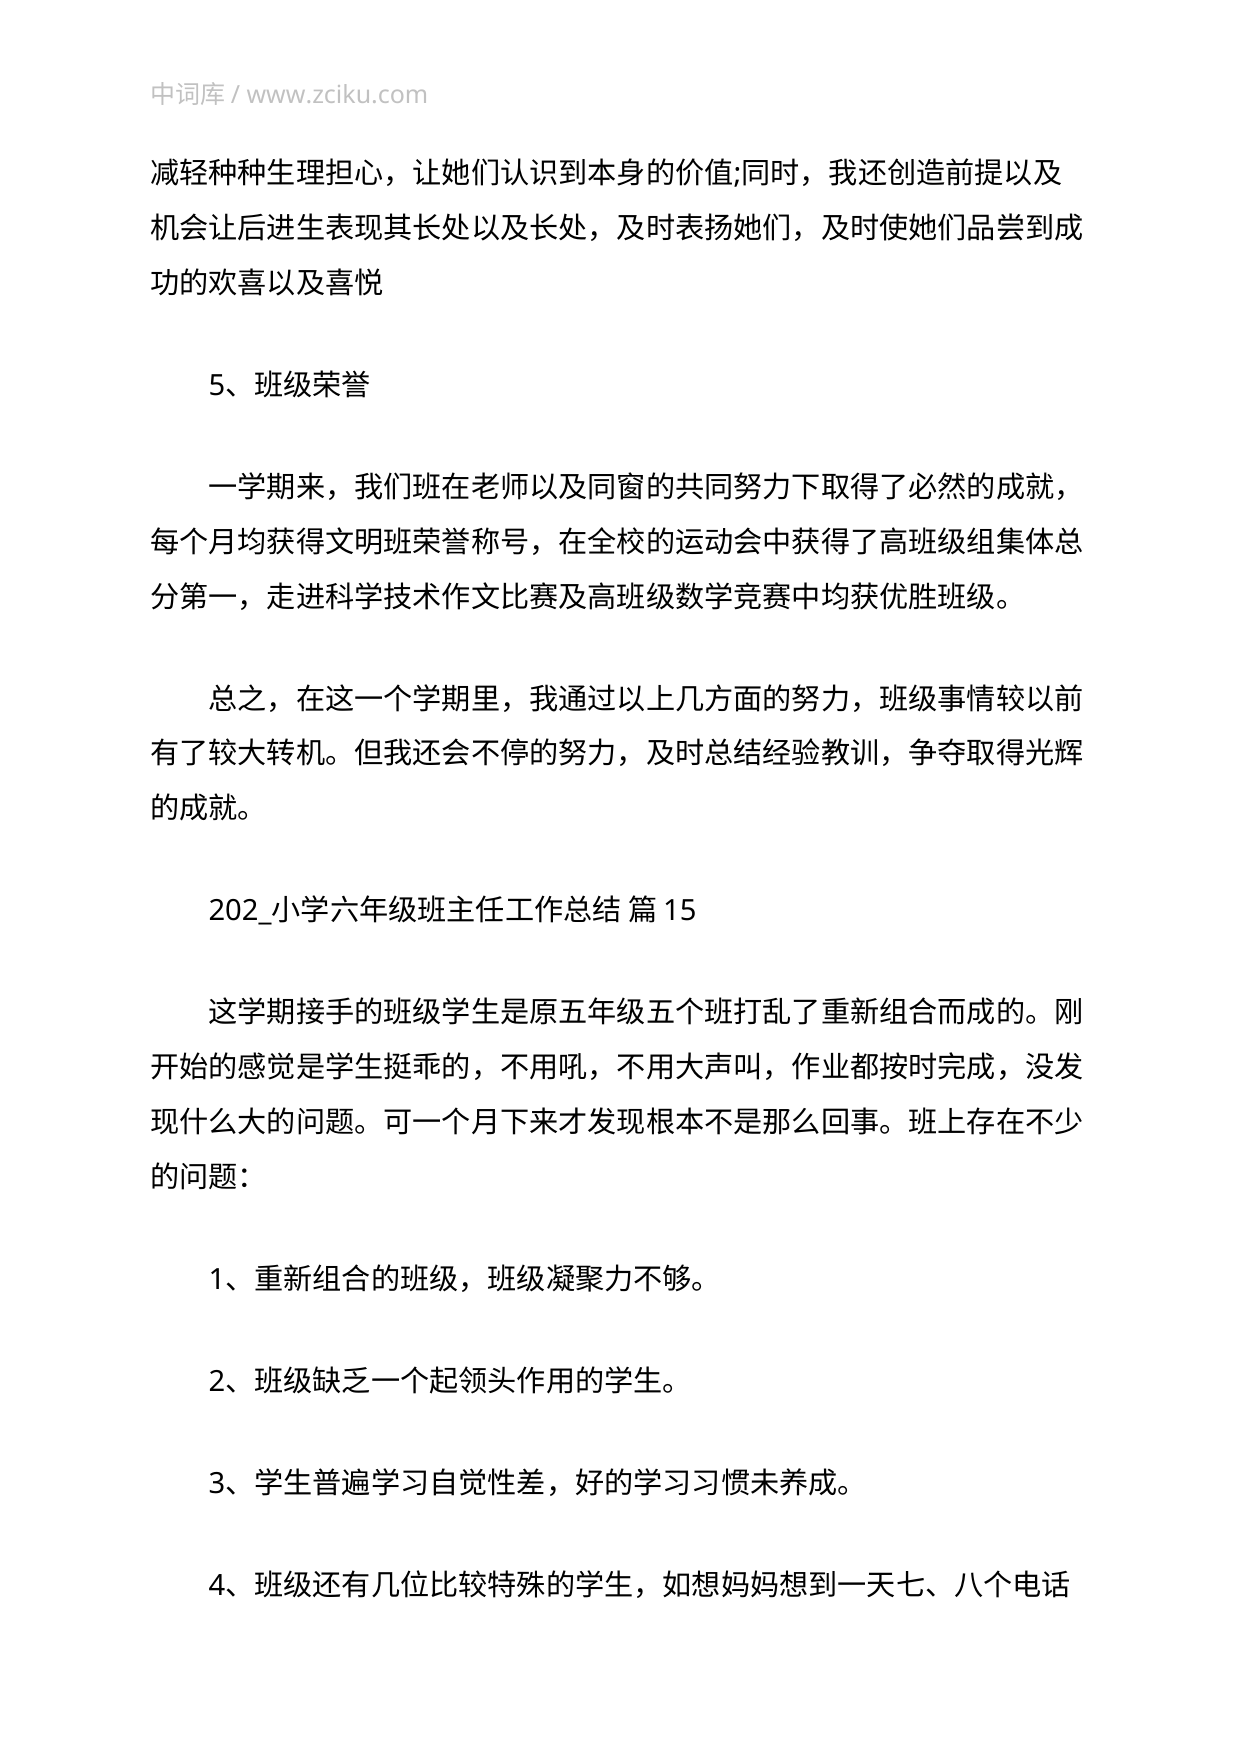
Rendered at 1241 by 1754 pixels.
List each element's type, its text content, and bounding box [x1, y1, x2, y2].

text 这学期接手的班级学生是原五年级五个班打乱了重新组合而成的。刚开始的感觉是学生挺乖的，不用吼，不用大声叫，作业都按时完成，没发现什么大的问题。可一个月下来才发现根本不是那么回事。班上存在不少的问题： [150, 989, 1090, 1196]
text 总之，在这一个学期里，我通过以上几方面的努力，班级事情较以前有了较大转机。但我还会不停的努力，及时总结经验教训，争夺取得光辉的成就。 [150, 675, 1090, 827]
text 202_小学六年级班主任工作总结 篇15 [150, 887, 1090, 929]
text 5、班级荣誉 [150, 362, 1090, 404]
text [150, 150, 1090, 302]
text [150, 1561, 1090, 1603]
text 3、学生普遍学习自觉性差，好的学习习惯未养成。 [150, 1459, 1090, 1502]
text 2、班级缺乏一个起领头作用的学生。 [150, 1357, 1090, 1399]
text 一学期来，我们班在老师以及同窗的共同努力下取得了必然的成就，每个月均获得文明班荣誉称号，在全校的运动会中获得了高班级组集体总分第一，走进科学技术作文比赛及高班级数学竞赛中均获优胜班级。 [150, 464, 1090, 616]
text 1、重新组合的班级，班级凝聚力不够。 [150, 1255, 1090, 1298]
